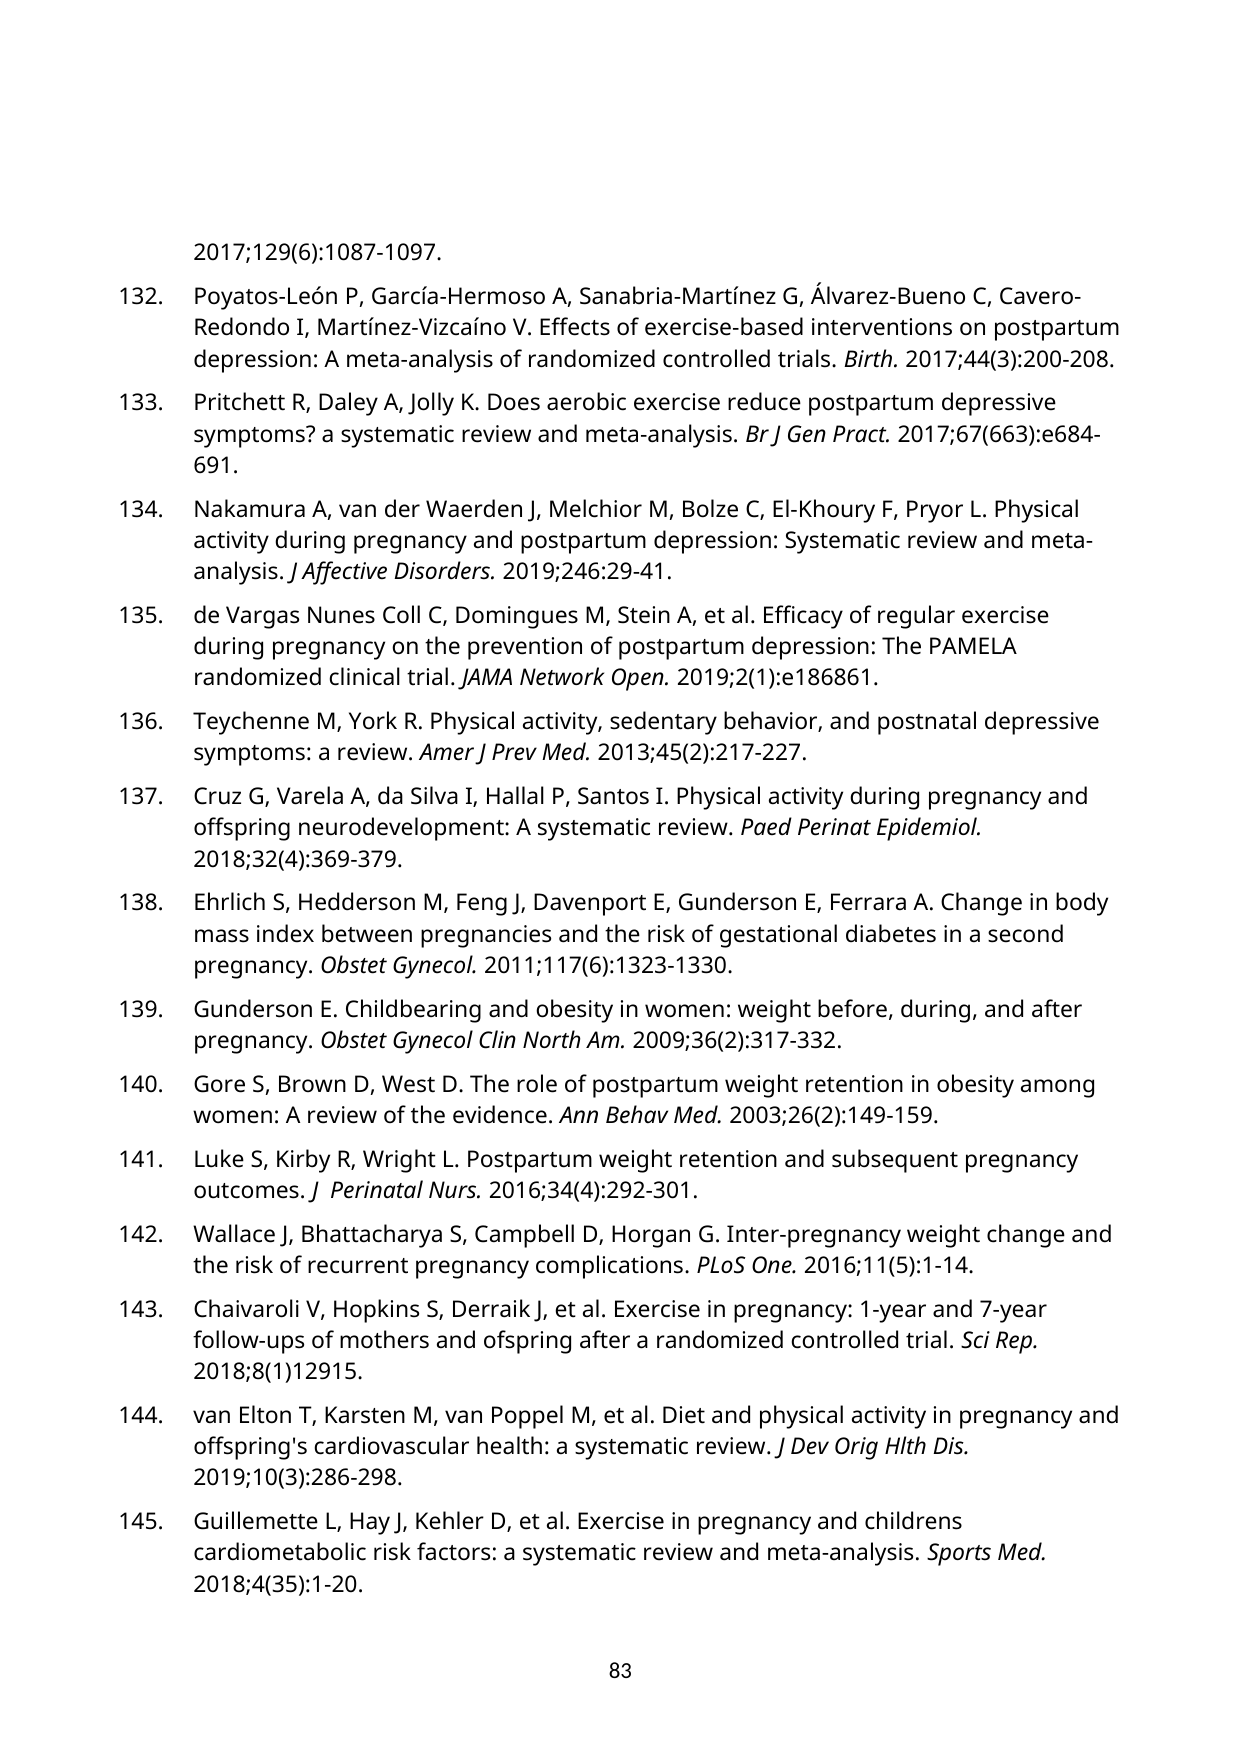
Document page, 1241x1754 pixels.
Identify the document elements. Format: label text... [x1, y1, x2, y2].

text 136. Teychenne M, York R. Physical activity, sedentary behavior, and postnatal depressive symptoms: a review. Amer J Prev Med. 2013;45(2):217-227. [118, 705, 1122, 767]
text 133. Pritchett R, Daley A, Jolly K. Does aerobic exercise reduce postpartum depressive symptoms? a systematic review and meta-analysis. Br J Gen Pract. 2017;67(663):e684-691. [118, 386, 1122, 480]
text 135. de Vargas Nunes Coll C, Domingues M, Stein A, et al. Efficacy of regular exercise during pregnancy on the prevention of postpartum depression: The PAMELA randomized clinical trial. JAMA Network Open. 2019;2(1):e186861. [118, 599, 1122, 692]
text 137. Cruz G, Varela A, da Silva I, Hallal P, Santos I. Physical activity during pregnancy and offspring neurodevelopment: A systematic review. Paed Perinat Epidemiol. 2018;32(4):369-379. [118, 780, 1122, 874]
text 141. Luke S, Kirby R, Wright L. Postpartum weight retention and subsequent pregnancy outcomes. J Perinatal Nurs. 2016;34(4):292-301. [118, 1142, 1122, 1205]
text 134. Nakamura A, van der Waerden J, Melchior M, Bolze C, El-Khoury F, Pryor L. Physical activity during pregnancy and postpartum depression: Systematic review and meta-analysis. J Affective Disorders. 2019;246:29-41. [118, 492, 1122, 586]
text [118, 236, 1122, 267]
text 142. Wallace J, Bhattacharya S, Campbell D, Horgan G. Inter-pregnancy weight change and the risk of recurrent pregnancy complications. PLoS One. 2016;11(5):1-14. [118, 1217, 1122, 1280]
text 144. van Elton T, Karsten M, van Poppel M, et al. Diet and physical activity in pregnancy and offspring's cardiovascular health: a systematic review. J Dev Orig Hlth Dis. 2019;10(3):286-298. [118, 1399, 1122, 1492]
text 145. Guillemette L, Hay J, Kehler D, et al. Exercise in pregnancy and childrens cardiometabolic risk factors: a systematic review and meta-analysis. Sports Med. 2018;4(35):1-20. [118, 1505, 1122, 1599]
text 138. Ehrlich S, Hedderson M, Feng J, Davenport E, Gunderson E, Ferrara A. Change in body mass index between pregnancies and the risk of gestational diabetes in a second pregnancy. Obstet Gynecol. 2011;117(6):1323-1330. [118, 886, 1122, 980]
text 143. Chaivaroli V, Hopkins S, Derraik J, et al. Exercise in pregnancy: 1-year and 7-year follow-ups of mothers and ofspring after a randomized controlled trial. Sci Rep. 2018;8(1)12915. [118, 1292, 1122, 1386]
text 132. Poyatos-León P, García-Hermoso A, Sanabria-Martínez G, Álvarez-Bueno C, Cavero-Redondo I, Martínez-Vizcaíno V. Effects of exercise-based interventions on postpartum depression: A meta-analysis of randomized controlled trials. Birth. 2017;44(3):200-208. [118, 280, 1122, 374]
text 139. Gunderson E. Childbearing and obesity in women: weight before, during, and after pregnancy. Obstet Gynecol Clin North Am. 2009;36(2):317-332. [118, 992, 1122, 1055]
text 140. Gore S, Brown D, West D. The role of postpartum weight retention in obesity among women: A review of the evidence. Ann Behav Med. 2003;26(2):149-159. [118, 1067, 1122, 1130]
